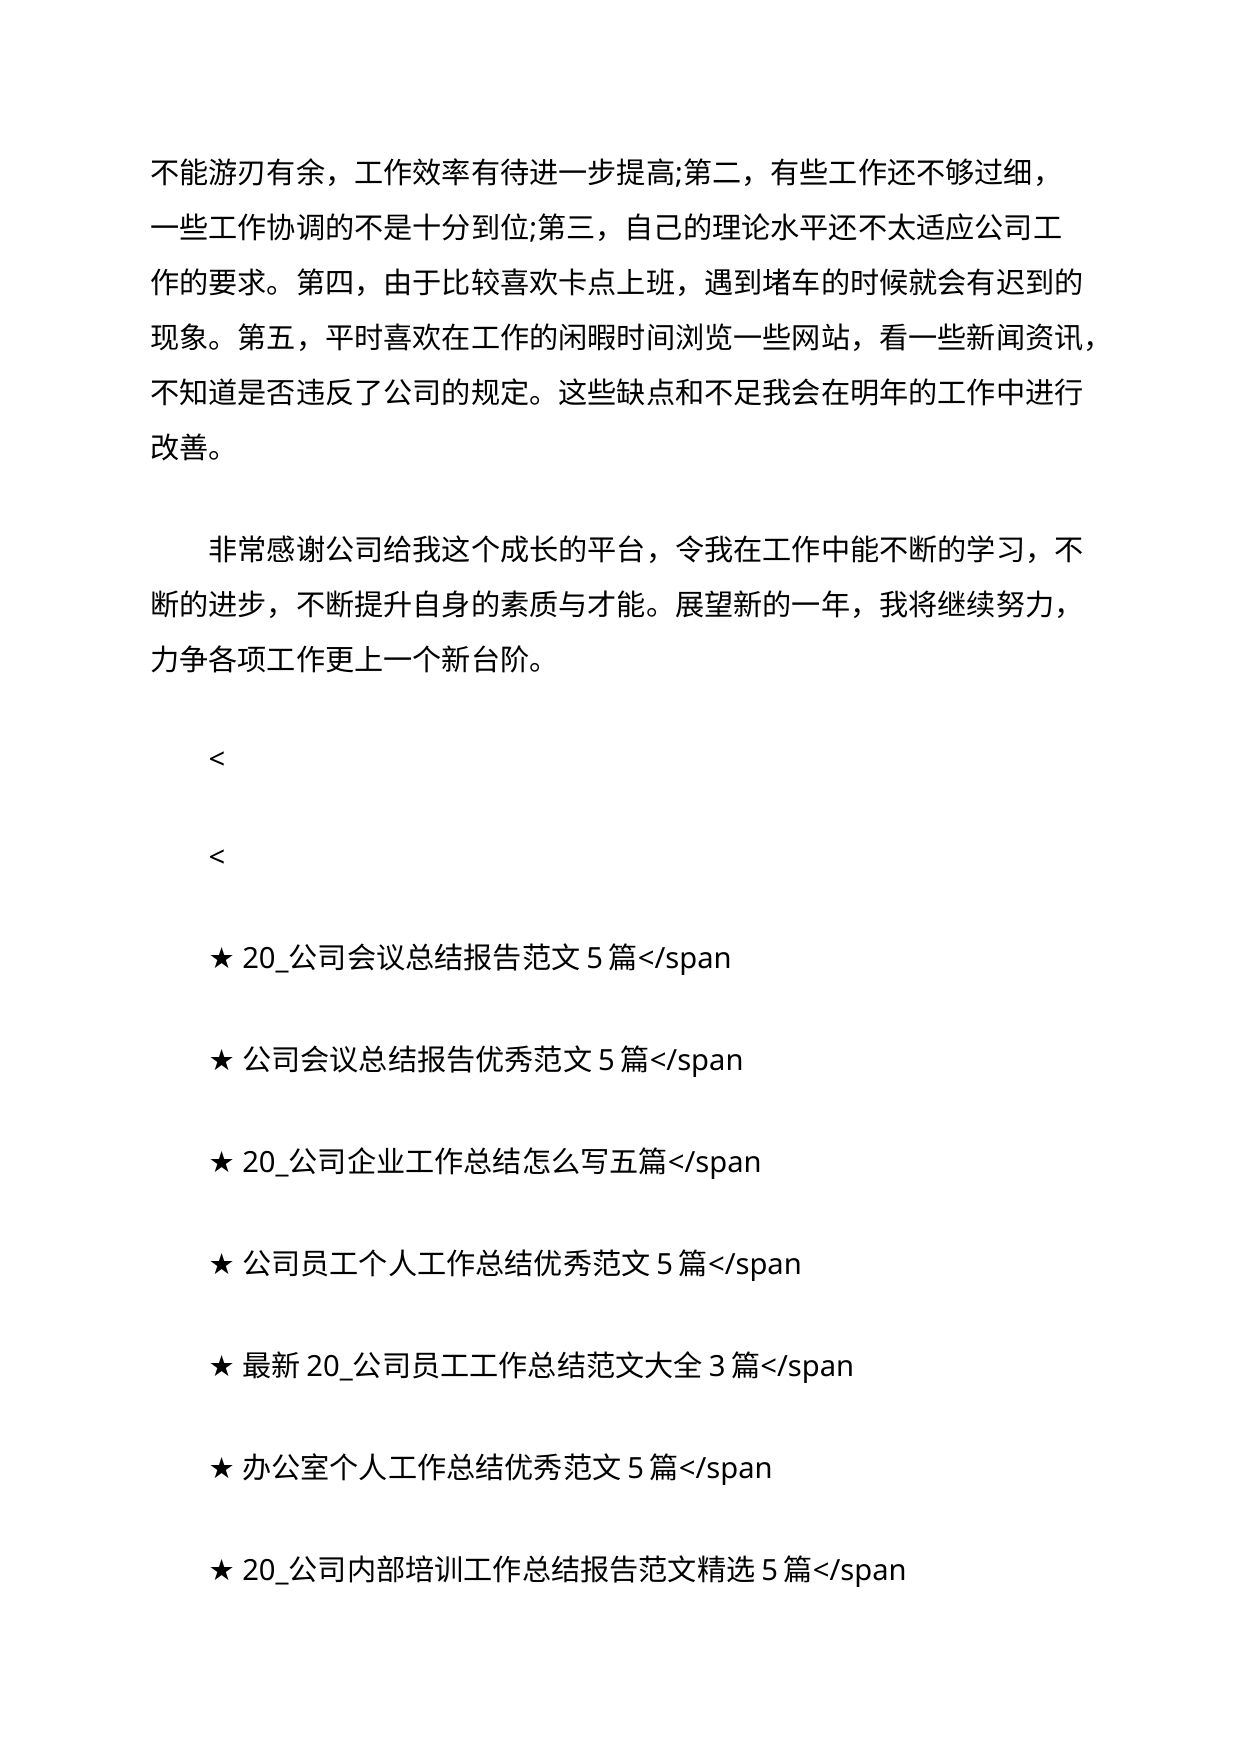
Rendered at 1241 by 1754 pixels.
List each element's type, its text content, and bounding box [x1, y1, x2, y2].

text ★ 20_公司会议总结报告范文5篇</span [150, 935, 1090, 977]
text ★ 20_公司内部培训工作总结报告范文精选5篇</span [150, 1547, 1090, 1589]
text < [150, 836, 1090, 876]
text ★ 公司员工个人工作总结优秀范文5篇</span [150, 1241, 1090, 1283]
text ★ 20_公司企业工作总结怎么写五篇</span [150, 1139, 1090, 1181]
text < [150, 738, 1090, 778]
text 非常感谢公司给我这个成长的平台，令我在工作中能不断的学习，不断的进步，不断提升自身的素质与才能。展望新的一年，我将继续努力，力争各项工作更上一个新台阶。 [150, 526, 1090, 678]
text ★ 公司会议总结报告优秀范文5篇</span [150, 1037, 1090, 1079]
text ★ 最新20_公司员工工作总结范文大全3篇</span [150, 1343, 1090, 1385]
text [150, 150, 1090, 467]
text ★ 办公室个人工作总结优秀范文5篇</span [150, 1445, 1090, 1487]
